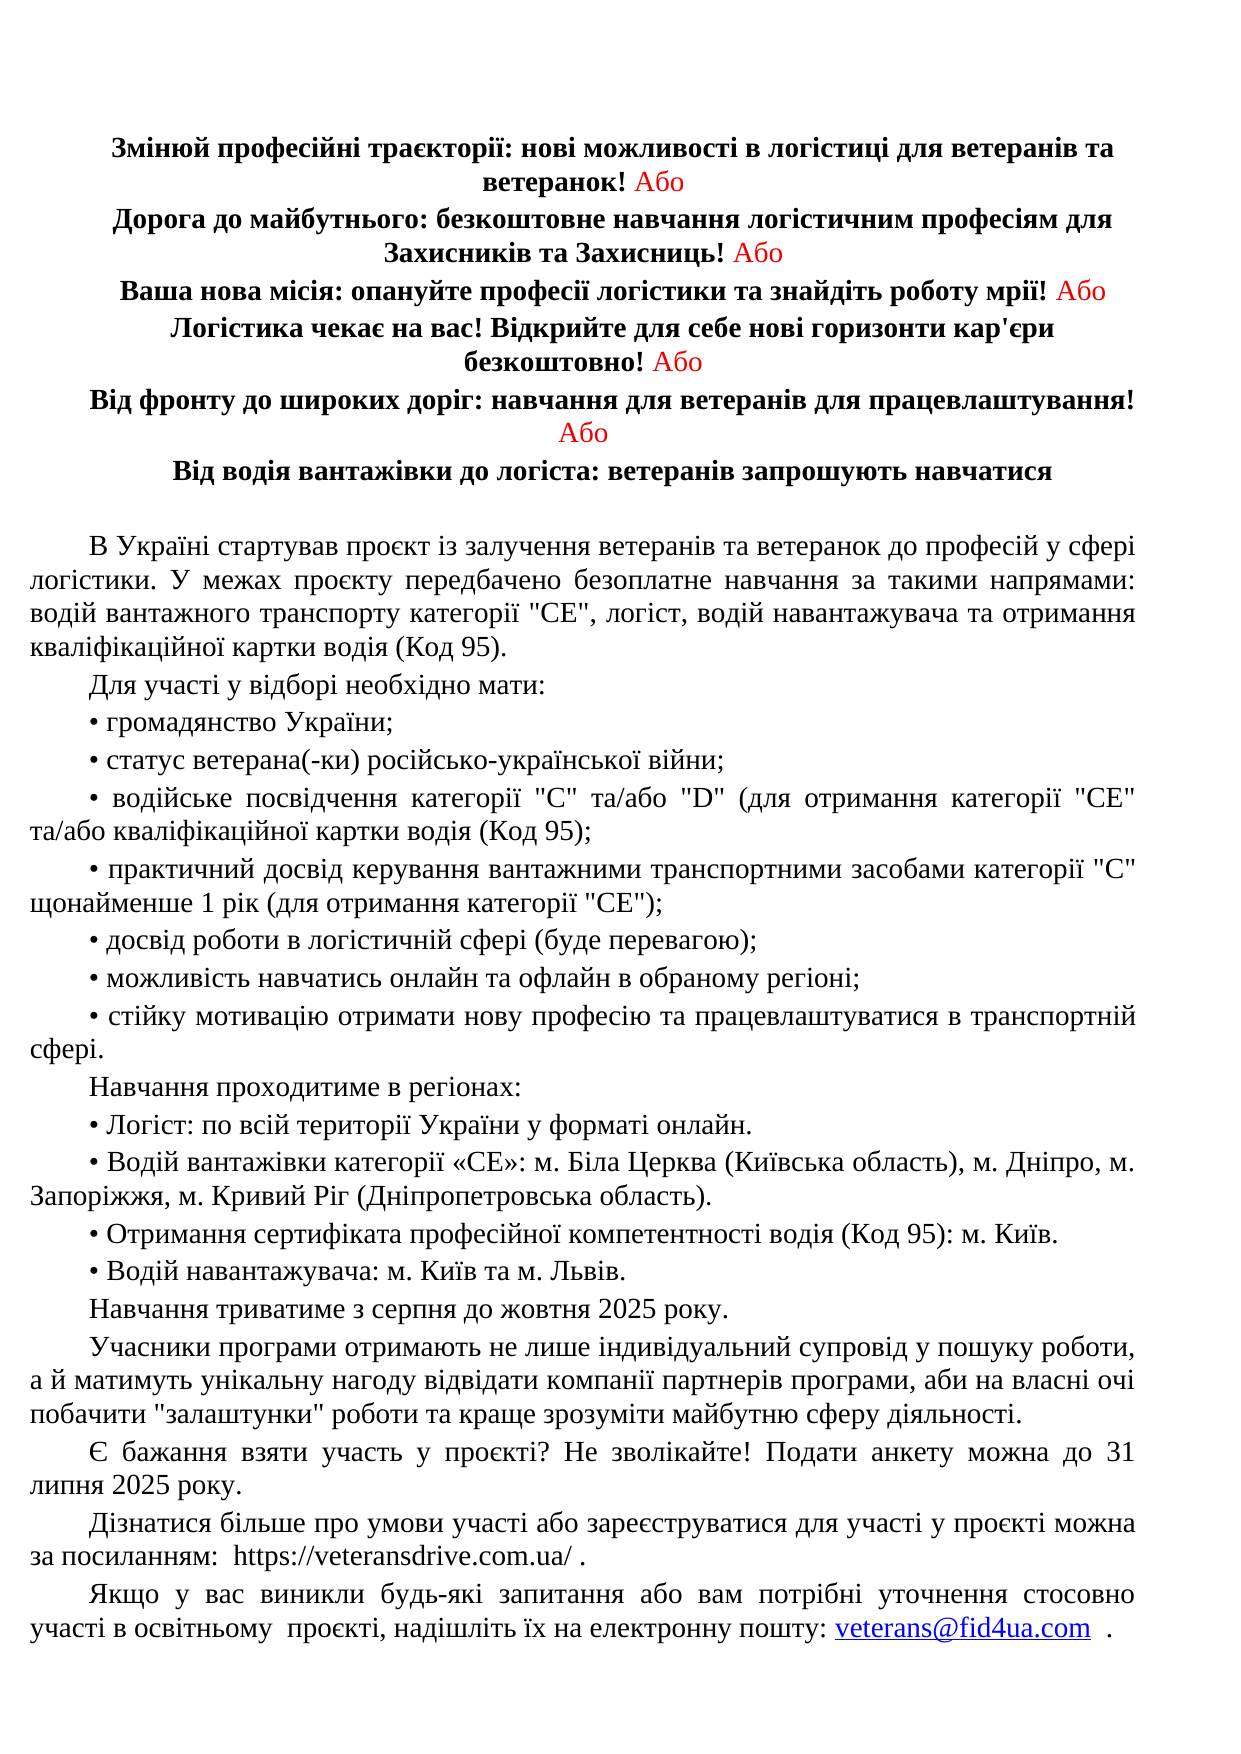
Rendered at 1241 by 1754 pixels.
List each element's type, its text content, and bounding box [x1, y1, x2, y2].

text • стійку мотивацію отримати нову професію та працевлаштуватися в транспортній сфері. [29, 998, 1137, 1065]
text • практичний досвід керування вантажними транспортними засобами категорії "C" щонайменше 1 рік (для отримання категорії "СЕ"); [29, 851, 1137, 918]
text • досвід роботи в логістичній сфері (буде перевагою); [29, 922, 1137, 956]
text В Україні стартував проєкт із залучення ветеранів та ветеранок до професій у сфері логістики. У межах проєкту передбачено безоплатне навчання за такими напрямами: водій вантажного транспорту категорії "СЕ", логіст, водій навантажувача та отримання кваліфікаційної картки водія (Код 95). [29, 528, 1137, 663]
text Від фронту до широких доріг: навчання для ветеранів для працевлаштування! Або [29, 382, 1137, 449]
text Для участі у відборі необхідно мати: [29, 667, 1137, 700]
text • статус ветерана(-ки) російсько-української війни; [29, 742, 1137, 776]
text • Водій вантажівки категорії «СЕ»: м. Біла Церква (Київська область), м. Дніпро, м. Запоріжжя, м. Кривий Ріг (Дніпропетровська область). [29, 1144, 1137, 1212]
text • громадянство України; [29, 704, 1137, 738]
text Змінюй професійні траєкторії: нові можливості в логістиці для ветеранів та ветеранок! Або [29, 130, 1137, 197]
text Дорога до майбутнього: безкоштовне навчання логістичним професіям для Захисників та Захисниць! Або [29, 202, 1137, 269]
text Є бажання взяти участь у проєкті? Не зволікайте! Подати анкету можна до 31 липня 2025 року. [29, 1434, 1137, 1501]
text Учасники програми отримають не лише індивідуальний супровід у пошуку роботи, а й матимуть унікальну нагоду відвідати компанії партнерів програми, аби на власні очі побачити "залаштунки" роботи та краще зрозуміти майбутню сферу діяльності. [29, 1329, 1137, 1429]
text Від водія вантажівки до логіста: ветеранів запрошують навчатися [29, 453, 1137, 487]
text • Отримання сертифіката професійної компетентності водія (Код 95): м. Київ. [29, 1216, 1137, 1249]
text Дізнатися більше про умови участі або зареєструватися для участі у проєкті можна за посиланням: https://veteransdrive.com.ua/ . [29, 1505, 1137, 1572]
text Якщо у вас виникли будь-які запитання або вам потрібні уточнення стосовно участі в освітньому проєкті, надішліть їх на електронну пошту: veterans@fid4ua.com . [29, 1576, 1137, 1643]
text • Водій навантажувача: м. Київ та м. Львів. [29, 1253, 1137, 1287]
text Навчання триватиме з серпня до жовтня 2025 року. [29, 1291, 1137, 1325]
text • можливість навчатись онлайн та офлайн в обраному регіоні; [29, 960, 1137, 994]
text • водійське посвідчення категорії "С" та/або "D" (для отримання категорії "СЕ" та/або кваліфікаційної картки водія (Код 95); [29, 780, 1137, 847]
text Логістика чекає на вас! Відкрийте для себе нові горизонти кар'єри безкоштовно! Або [29, 311, 1137, 378]
text • Логіст: по всій території України у форматі онлайн. [29, 1107, 1137, 1140]
text Ваша нова місія: опануйте професії логістики та знайдіть роботу мрії! Або [29, 273, 1137, 306]
text Навчання проходитиме в регіонах: [29, 1069, 1137, 1103]
